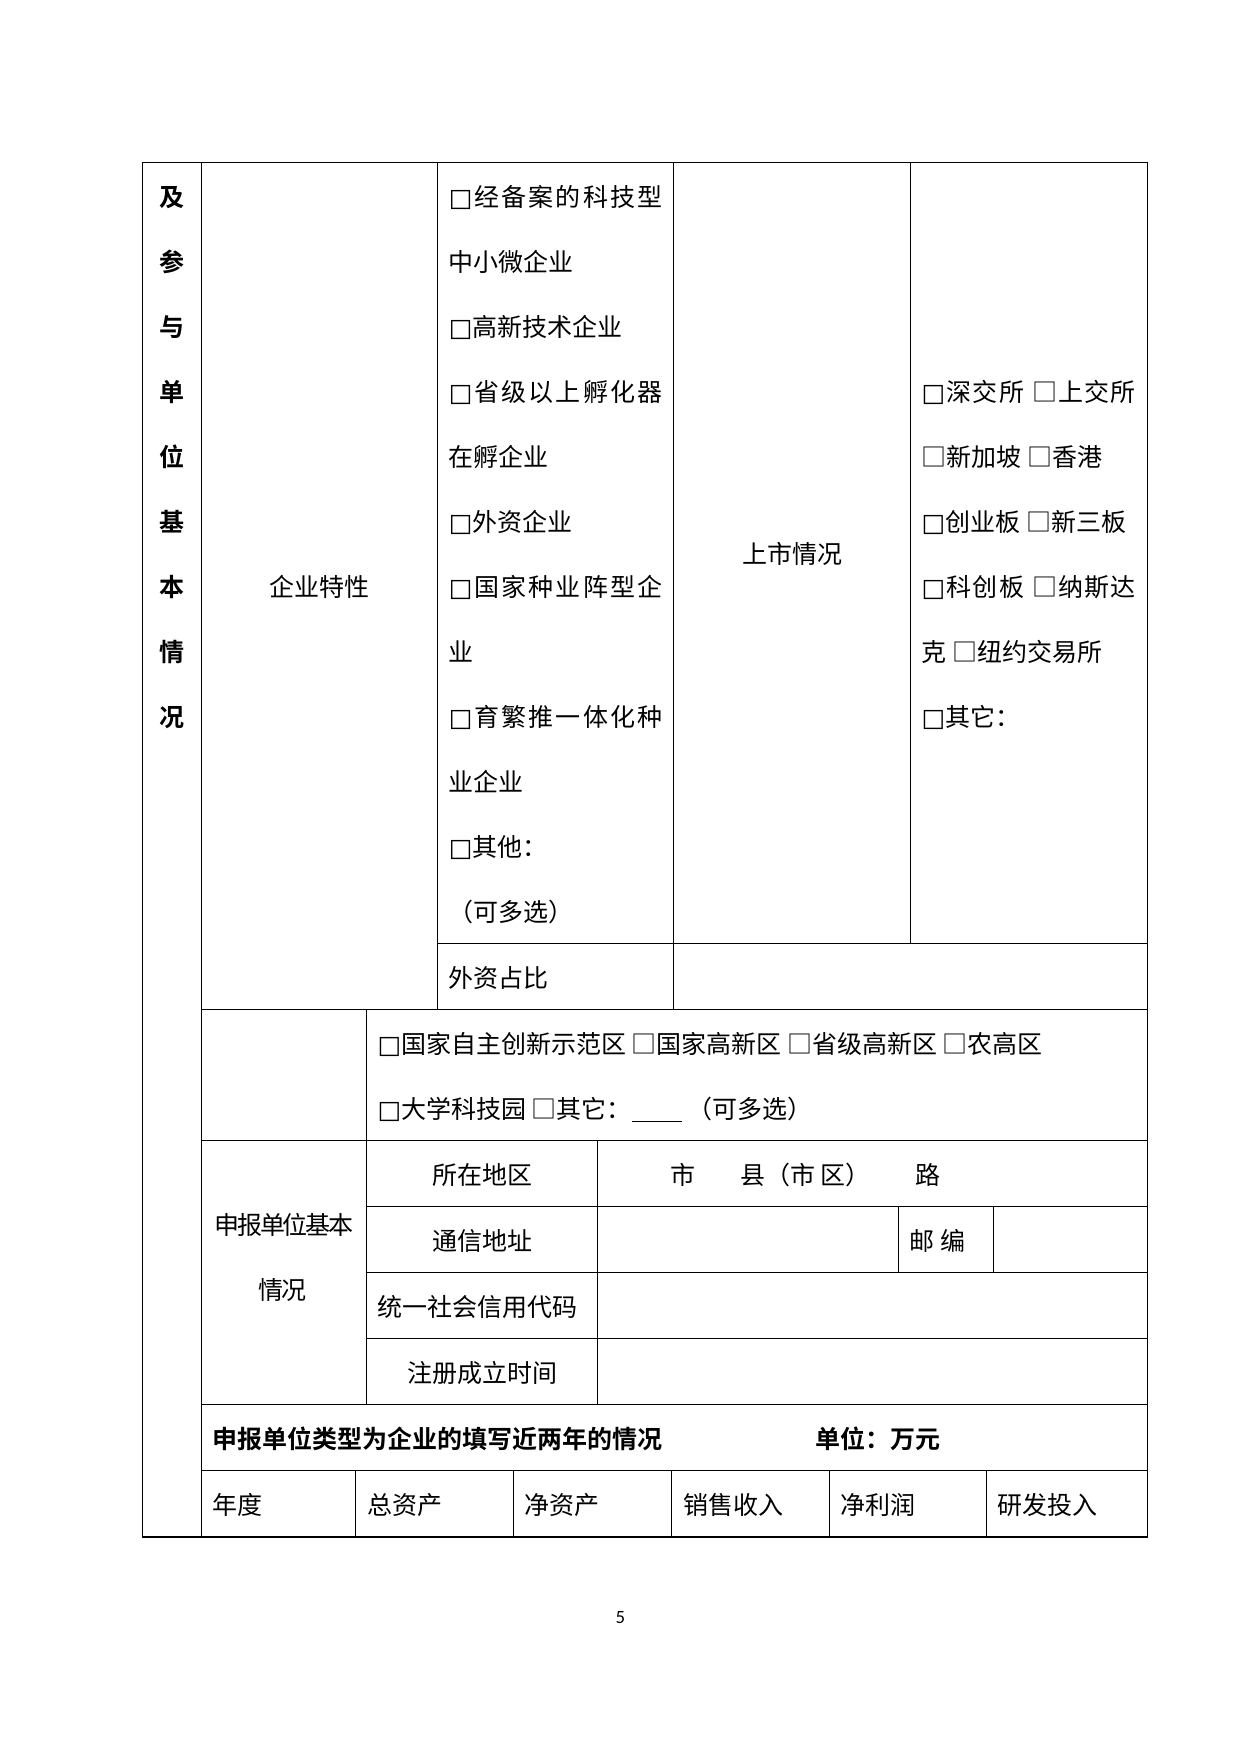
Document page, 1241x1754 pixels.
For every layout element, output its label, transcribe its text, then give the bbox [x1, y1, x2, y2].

table_cell 净利润 [830, 1471, 986, 1536]
table_cell □经备案的科技型中小微企业 □高新技术企业 □省级以上孵化器在孵企业 □外资企业 □国家种业阵型企业 □育繁推一体化种业企业 □其他： （可多选） [438, 163, 673, 943]
table_cell [674, 944, 1147, 1009]
table_cell 研发投入 [987, 1471, 1147, 1536]
table_cell 所在地区 [367, 1141, 597, 1206]
table_cell 外资占比 [438, 944, 673, 1009]
table_cell □深交所 □上交所 □新加坡 □香港 □创业板 □新三板 □科创板 □纳斯达克 □纽约交易所 □其它： [911, 163, 1147, 943]
table_cell 邮 编 [899, 1207, 993, 1272]
table_cell 销售收入 [672, 1471, 829, 1536]
table_cell 申报及参与单位基本情况 [143, 163, 201, 1536]
table_cell 通信地址 [367, 1207, 597, 1272]
table_cell [994, 1207, 1147, 1272]
table_cell 净资产 [514, 1471, 671, 1536]
table_cell 申报单位基本情况 [202, 1141, 366, 1404]
table_cell □国家自主创新示范区 □国家高新区 □省级高新区 □农高区 □大学科技园 □其它： （可多选） [367, 1010, 1147, 1140]
table_cell [598, 1273, 1147, 1338]
table_cell [598, 1339, 1147, 1404]
table_cell 市 县（市 区） 路 [598, 1141, 1147, 1206]
table_cell 统一社会信用代码 [367, 1273, 597, 1338]
table_cell 上市情况 [674, 163, 910, 943]
table_cell 总资产 [356, 1471, 513, 1536]
table_cell [202, 1010, 366, 1140]
table_cell 年度 [202, 1471, 355, 1536]
table_cell 企业特性 [202, 163, 437, 1009]
table_cell 申报单位类型为企业的填写近两年的情况 单位：万元 [202, 1405, 1147, 1470]
table_cell [598, 1207, 898, 1272]
table_cell 注册成立时间 [367, 1339, 597, 1404]
